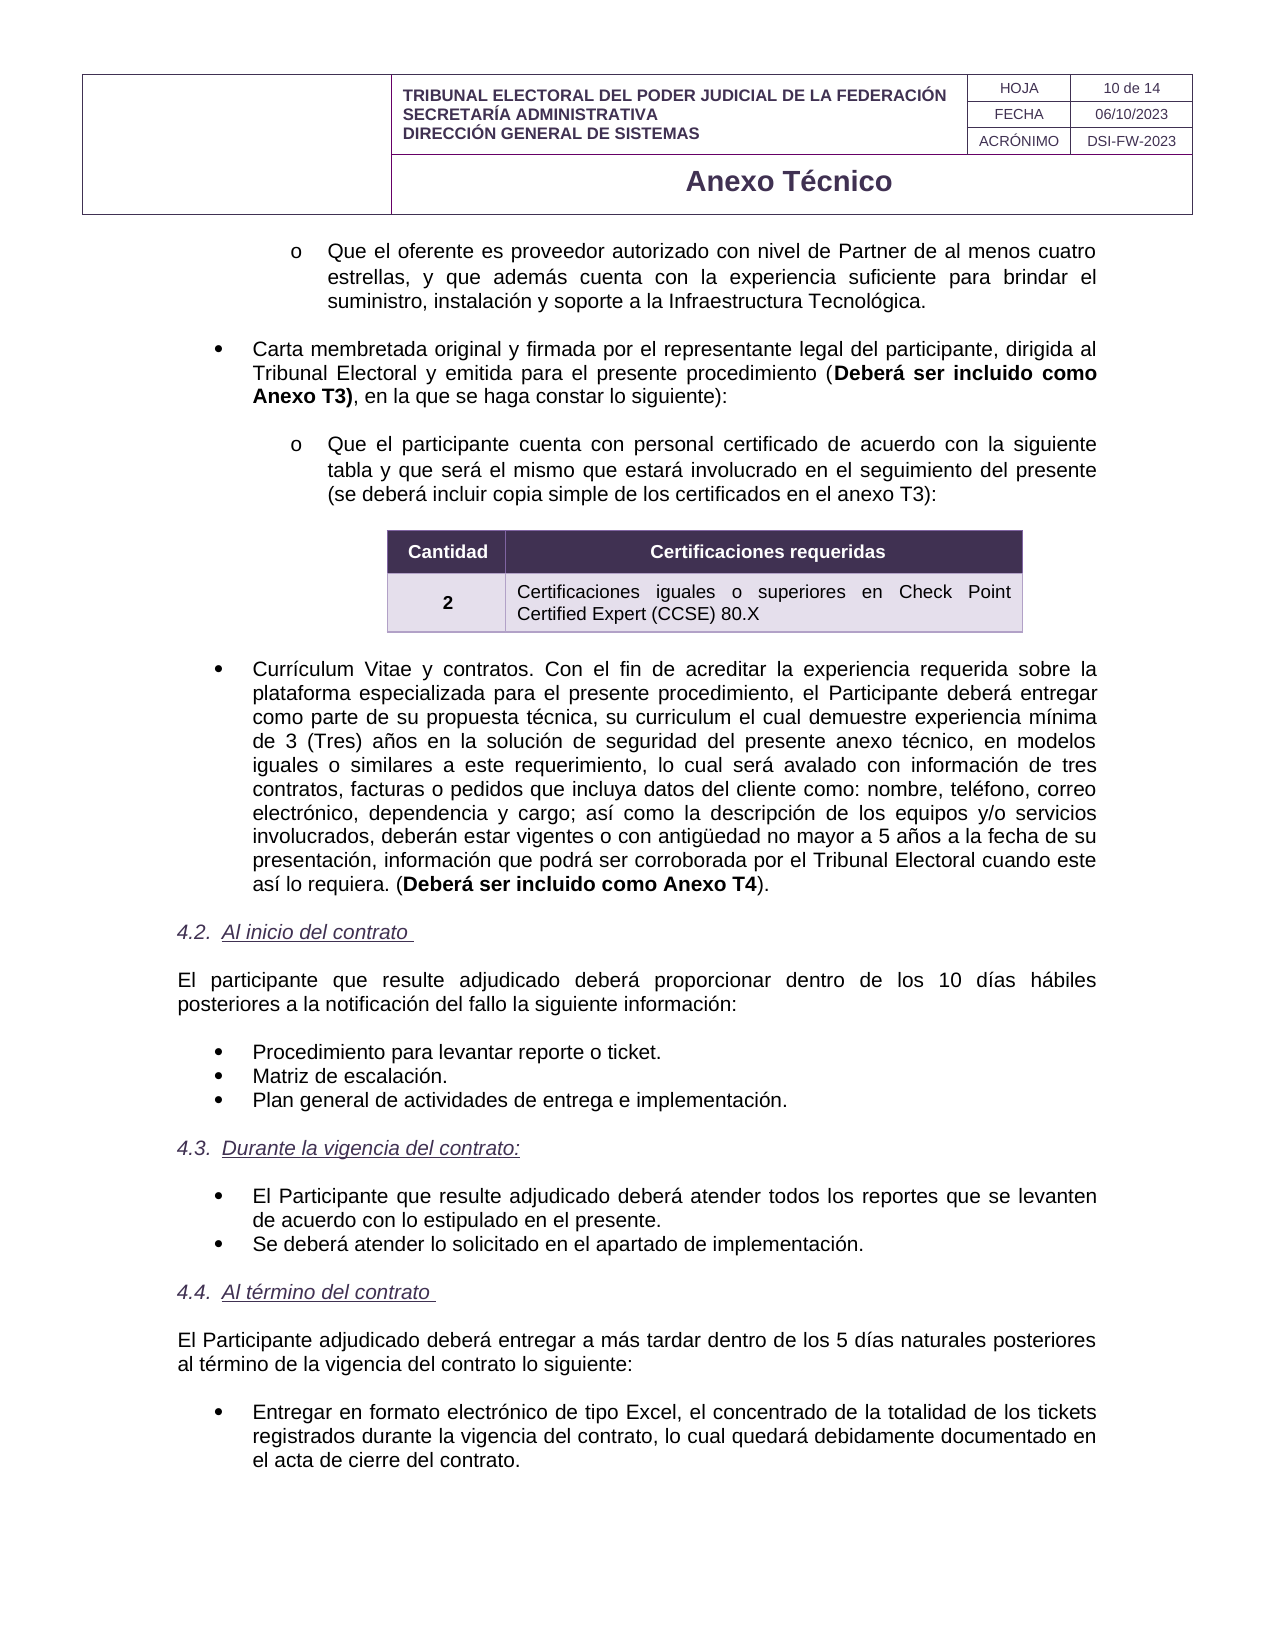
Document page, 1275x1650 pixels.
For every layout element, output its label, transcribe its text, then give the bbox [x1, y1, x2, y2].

text El Participante adjudicado deberá entregar a más tardar dentro de los 5 días naturales posteriores al término de la vigencia del contrato lo siguiente: [177, 1328, 1098, 1376]
list Se deberá atender lo solicitado en el apartado de implementación. [215, 1232, 1098, 1256]
subtitle Durante la vigencia del contrato: [177, 1136, 1098, 1160]
table_cell 2 [388, 574, 505, 631]
subtitle Al término del contrato [177, 1280, 1098, 1304]
text El participante que resulte adjudicado deberá proporcionar dentro de los 10 días hábiles posteriores a la notificación del fallo la siguiente información: [177, 968, 1098, 1016]
list El Participante que resulte adjudicado deberá atender todos los reportes que se levanten de acuerdo con lo estipulado en el presente. [215, 1184, 1098, 1232]
list Currículum Vitae y contratos. Con el fin de acreditar la experiencia requerida sobre la plataforma especializada para el presente procedimiento, el Participante deberá entregar como parte de su propuesta técnica, su curriculum el cual demuestre experiencia mínima de 3 (Tres) años en la solución de seguridad del presente anexo técnico, en modelos iguales o similares a este requerimiento, lo cual será avalado con información de tres contratos, facturas o pedidos que incluya datos del cliente como: nombre, teléfono, correo electrónico, dependencia y cargo; así como la descripción de los equipos y/o servicios involucrados, deberán estar vigentes o con antigüedad no mayor a 5 años a la fecha de su presentación, información que podrá ser corroborada por el Tribunal Electoral cuando este así lo requiera. (Deberá ser incluido como Anexo T4). [215, 656, 1098, 896]
list Entregar en formato electrónico de tipo Excel, el concentrado de la totalidad de los tickets registrados durante la vigencia del contrato, lo cual quedará debidamente documentado en el acta de cierre del contrato. [215, 1400, 1098, 1472]
list Que el participante cuenta con personal certificado de acuerdo con la siguiente tabla y que será el mismo que estará involucrado en el seguimiento del presente (se deberá incluir copia simple de los certificados en el anexo T3): [290, 432, 1098, 506]
list Carta membretada original y firmada por el representante legal del participante, dirigida al Tribunal Electoral y emitida para el presente procedimiento (Deberá ser incluido como Anexo T3), en la que se haga constar lo siguiente): [215, 336, 1098, 408]
table_cell Certificaciones iguales o superiores en Check Point Certified Expert (CCSE) 80.X [506, 574, 1022, 631]
list Que el oferente es proveedor autorizado con nivel de Partner de al menos cuatro estrellas, y que además cuenta con la experiencia suficiente para brindar el suministro, instalación y soporte a la Infraestructura Tecnológica. [290, 239, 1098, 312]
table_header Cantidad [388, 531, 505, 573]
list Matriz de escalación. [215, 1064, 1098, 1088]
subtitle Al inicio del contrato [177, 920, 1098, 944]
list Plan general de actividades de entrega e implementación. [215, 1088, 1098, 1112]
table_header Certificaciones requeridas [506, 531, 1022, 573]
list Procedimiento para levantar reporte o ticket. [215, 1040, 1098, 1064]
